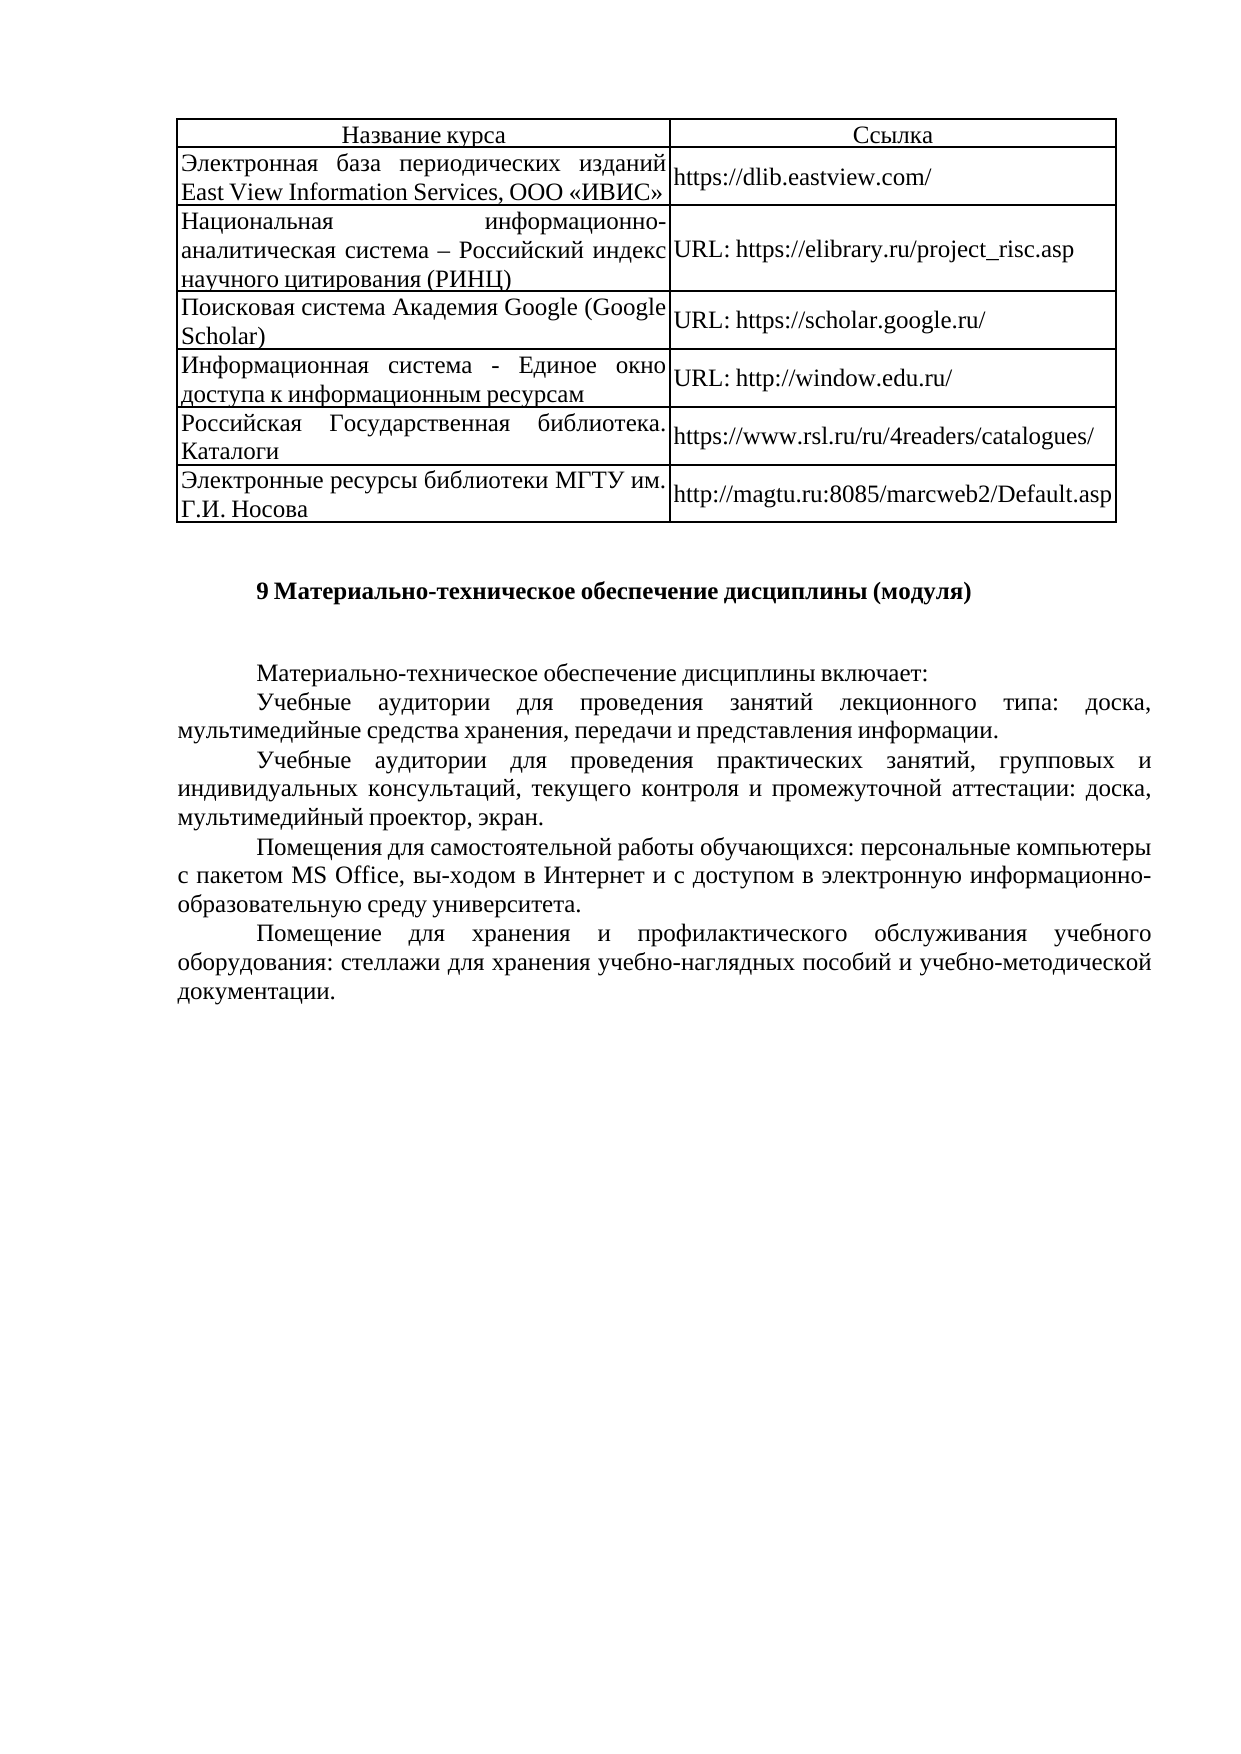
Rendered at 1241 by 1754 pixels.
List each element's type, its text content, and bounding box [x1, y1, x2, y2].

table_cell Поисковая система Академия Google (Google Scholar) [178, 292, 669, 348]
table_cell URL: https://scholar.google.ru/ [671, 292, 1115, 348]
table_cell URL: https://elibrary.ru/project_risc.asp [671, 206, 1115, 290]
table_cell https://www.rsl.ru/ru/4readers/catalogues/ [671, 408, 1115, 463]
text Помещение для хранения и профилактического обслуживания учебного оборудования: стеллажи для хранения учебно-наглядных пособий и учебно-методической документации. [177, 918, 1152, 1005]
table_cell http://magtu.ru:8085/marcweb2/Default.asp [671, 466, 1115, 521]
table_cell Электронные ресурсы библиотеки МГТУ им. Г.И. Носова [178, 466, 669, 521]
text 9 Материально-техническое обеспечение дисциплины (модуля) [177, 576, 1152, 605]
text Помещения для самостоятельной работы обучающихся: персональные компьютеры с пакетом MS Office, вы-ходом в Интернет и с доступом в электронную информационно-образовательную среду университета. [177, 832, 1152, 918]
table_cell URL: http://window.edu.ru/ [671, 350, 1115, 406]
table_cell Ссылка [671, 120, 1115, 146]
table_cell Национальная информационно-аналитическая система – Российский индекс научного цитирования (РИНЦ) [178, 206, 669, 290]
text Учебные аудитории для проведения практических занятий, групповых и индивидуальных консультаций, текущего контроля и промежуточной аттестации: доска, мультимедийный проектор, экран. [177, 745, 1152, 832]
table_cell Информационная система - Единое окно доступа к информационным ресурсам [178, 350, 669, 406]
text Материально-техническое обеспечение дисциплины включает: [177, 658, 1152, 687]
table_cell Название курса [178, 120, 669, 146]
table_cell Российская Государственная библиотека. Каталоги [178, 408, 669, 463]
text Учебные аудитории для проведения занятий лекционного типа: доска, мультимедийные средства хранения, передачи и представления информации. [177, 687, 1152, 745]
table_cell https://dlib.eastview.com/ [671, 148, 1115, 204]
table_cell Электронная база периодических изданий East View Information Services, ООО «ИВИС» [178, 148, 669, 204]
